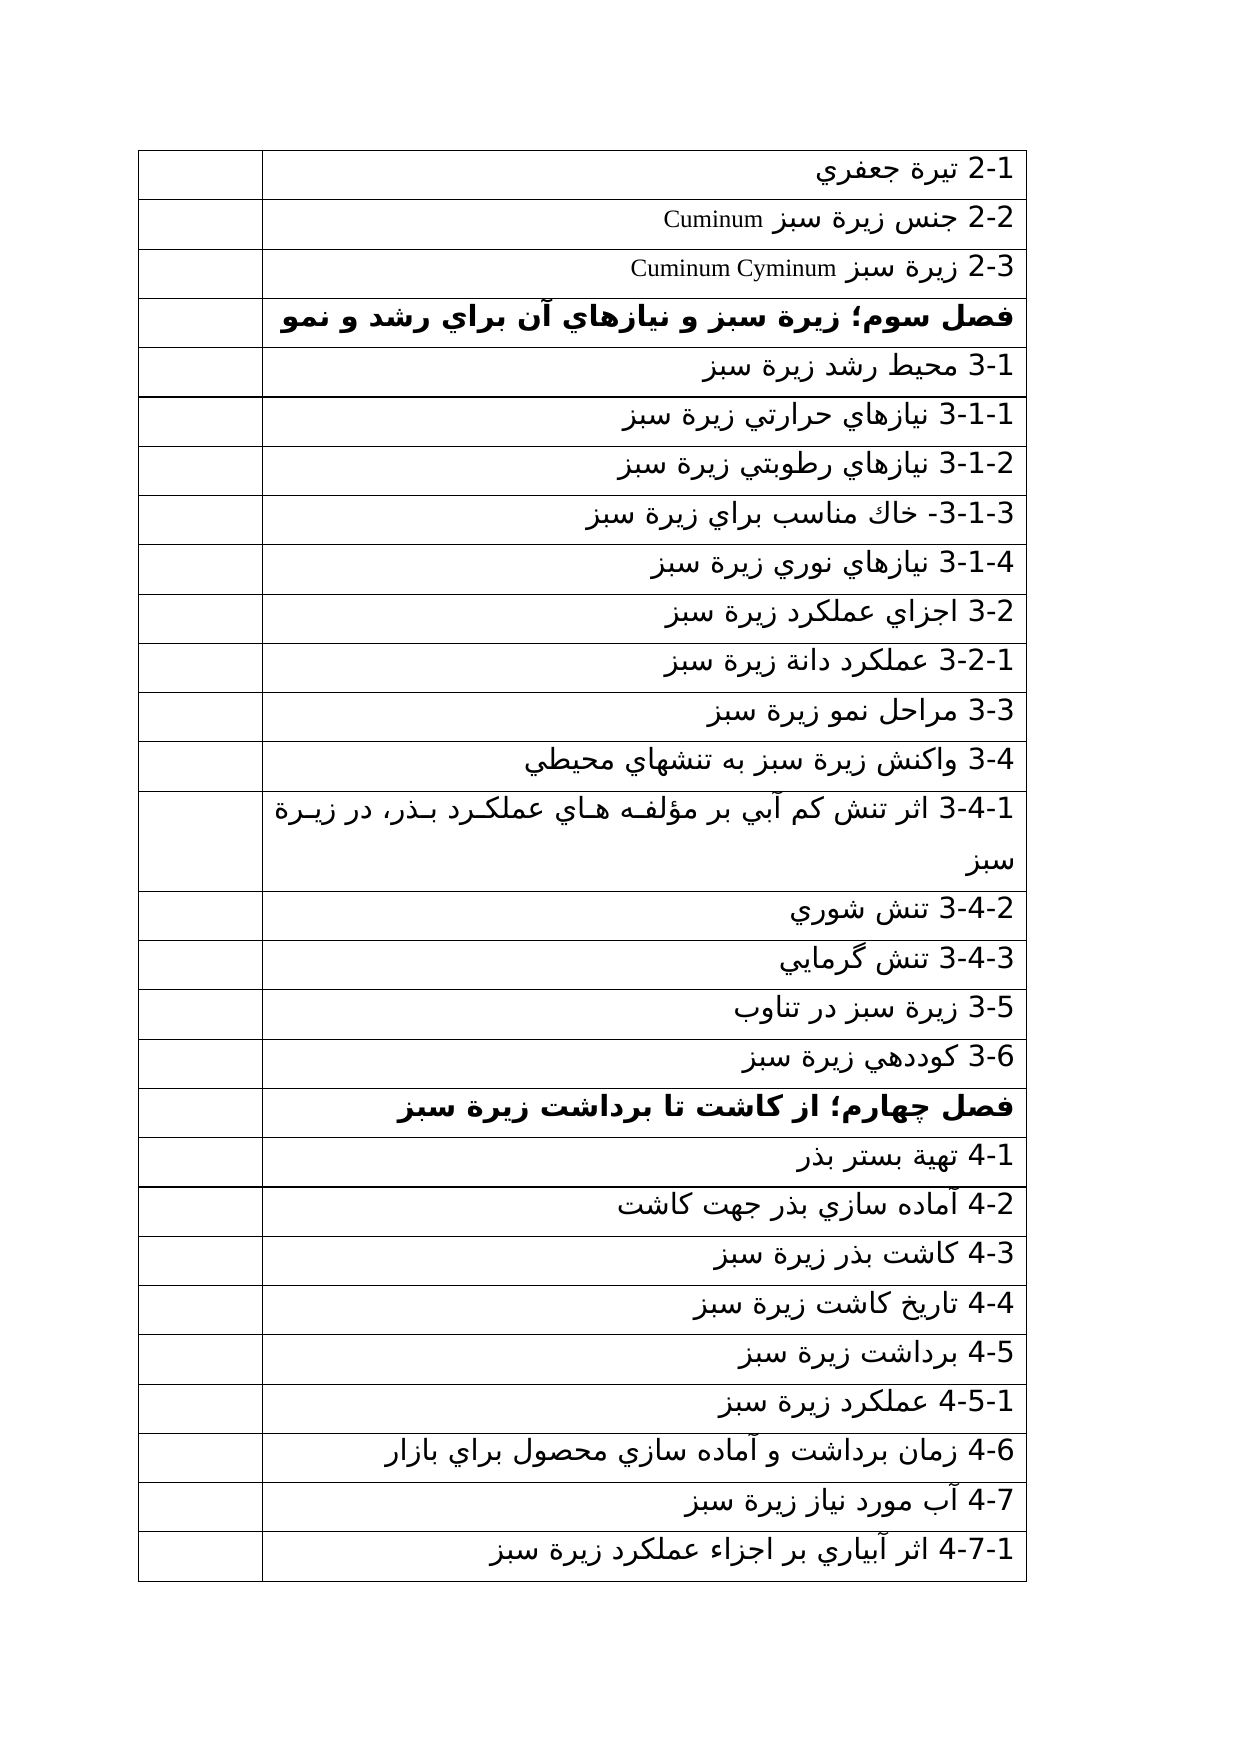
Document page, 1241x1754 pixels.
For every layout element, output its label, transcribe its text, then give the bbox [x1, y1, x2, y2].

table_cell 4-2 آماده سازي بذر جهت كاشت [263, 1188, 1026, 1236]
table_cell 3-4 واكنش زيرة سبز به تنشهاي محيطي [263, 742, 1026, 791]
table_cell 3-4-2 تنش شوري [263, 892, 1026, 940]
table_cell 3-2-1 عملكرد دانة زيرة سبز [263, 644, 1026, 692]
table_cell [139, 299, 262, 347]
table_cell [139, 1335, 262, 1383]
table_cell 3-5 زيرة سبز در تناوب [263, 990, 1026, 1038]
table_cell [139, 1434, 262, 1482]
table_cell [139, 892, 262, 940]
table_cell [139, 1237, 262, 1285]
table_cell 3-1-2 نيازهاي رطوبتي زيرة سبز [263, 447, 1026, 495]
table_cell 2-3 زيرة سبز Cuminum Cyminum [263, 250, 1026, 298]
table_cell [139, 595, 262, 643]
table_cell [139, 792, 262, 891]
table_cell 3-6 كوددهي زيرة سبز [263, 1040, 1026, 1088]
table_cell 3-2 اجزاي عملكرد زيرة سبز [263, 595, 1026, 643]
table_cell [139, 1385, 262, 1433]
table_cell 4-7-1 اثر آبياري بر اجزاء عملكرد زيرة سبز [263, 1532, 1026, 1581]
table_cell [139, 1089, 262, 1137]
table_cell [139, 250, 262, 298]
table_cell 3-1-3- خاك مناسب براي زيرة سبز [263, 496, 1026, 544]
table_cell [139, 1188, 262, 1236]
table_cell [139, 693, 262, 741]
table_cell 4-6 زمان برداشت و آماده سازي محصول براي بازار [263, 1434, 1026, 1482]
table_cell فصل سوم؛ زيرة سبز و نيازهاي آن براي رشد و نمو [263, 299, 1026, 347]
table_cell 3-4-3 تنش گرمايي [263, 941, 1026, 989]
table_cell [139, 447, 262, 495]
table_cell [139, 151, 262, 199]
table_cell [139, 990, 262, 1038]
table_cell [139, 742, 262, 791]
table_cell [139, 1040, 262, 1088]
table_cell 3-4-1 اثر تنش كم آبي بر مؤلفه هاي عملكرد بذر، در زيرة سبز [263, 792, 1026, 891]
table_cell 4-4 تاريخ كاشت زيرة سبز [263, 1286, 1026, 1334]
table_cell [139, 348, 262, 396]
table_cell [139, 1483, 262, 1531]
table_cell 4-7 آب مورد نياز زيرة سبز [263, 1483, 1026, 1531]
table_cell 4-5-1 عملكرد زيرة سبز [263, 1385, 1026, 1433]
table_cell فصل چهارم؛ از كاشت تا برداشت زيرة سبز [263, 1089, 1026, 1137]
table_cell 3-1-4 نيازهاي نوري زيرة سبز [263, 545, 1026, 593]
table_cell [139, 1532, 262, 1581]
table_cell 4-3 كاشت بذر زيرة سبز [263, 1237, 1026, 1285]
table_cell [139, 200, 262, 248]
table_cell [139, 398, 262, 446]
table_cell 4-1 تهية بستر بذر [263, 1138, 1026, 1186]
table_cell [139, 1286, 262, 1334]
table_cell [139, 545, 262, 593]
table_cell 3-1 محيط رشد زيرة سبز [263, 348, 1026, 396]
table_cell [139, 496, 262, 544]
table_cell 3-1-1 نيازهاي حرارتي زيرة سبز [263, 398, 1026, 446]
table_cell [139, 644, 262, 692]
table_cell 2-1 تيرة جعفري [263, 151, 1026, 199]
table_cell 4-5 برداشت زيرة سبز [263, 1335, 1026, 1383]
table_cell [139, 941, 262, 989]
table_cell 3-3 مراحل نمو زيرة سبز [263, 693, 1026, 741]
table_cell 2-2 جنس زيرة سبز Cuminum [263, 200, 1026, 248]
table_cell [139, 1138, 262, 1186]
